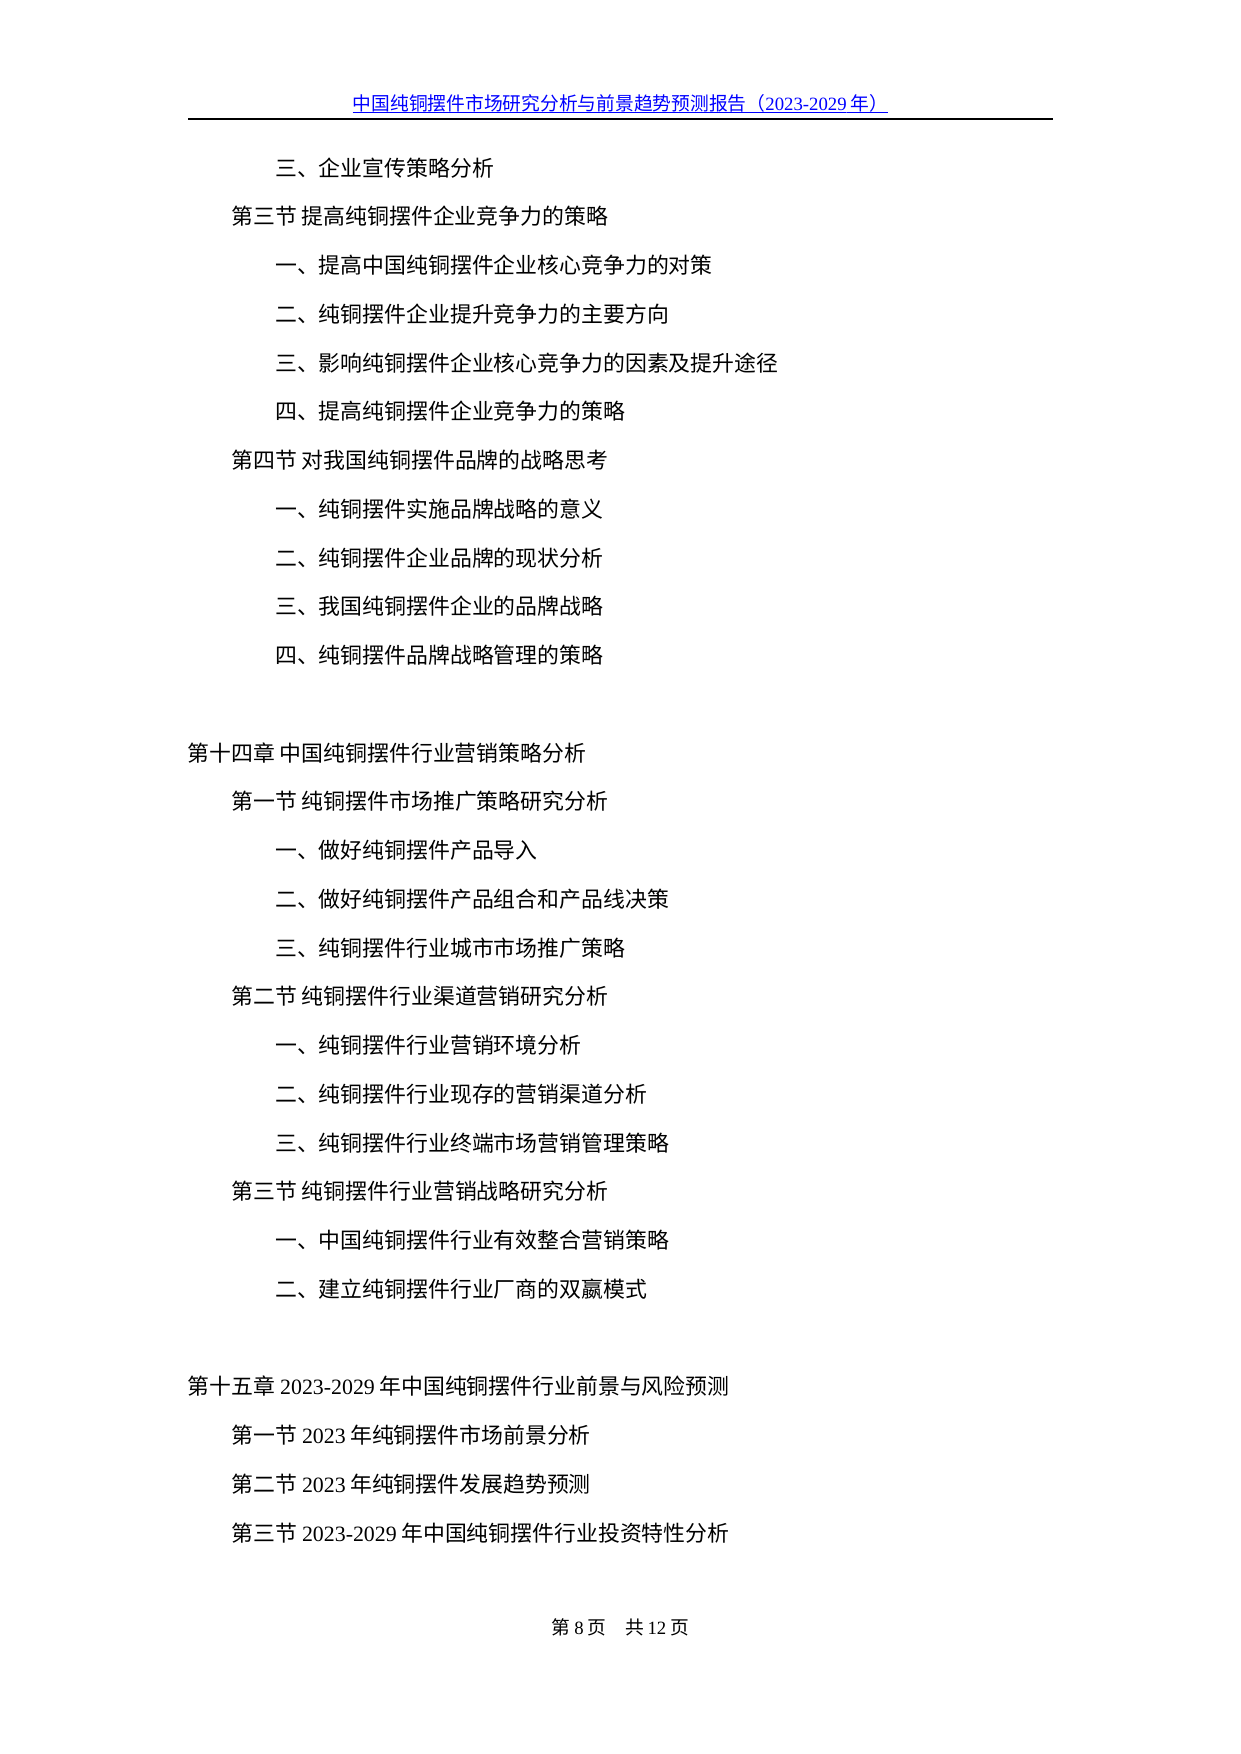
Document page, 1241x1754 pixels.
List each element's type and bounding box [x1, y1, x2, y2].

text [187, 150, 1053, 1548]
